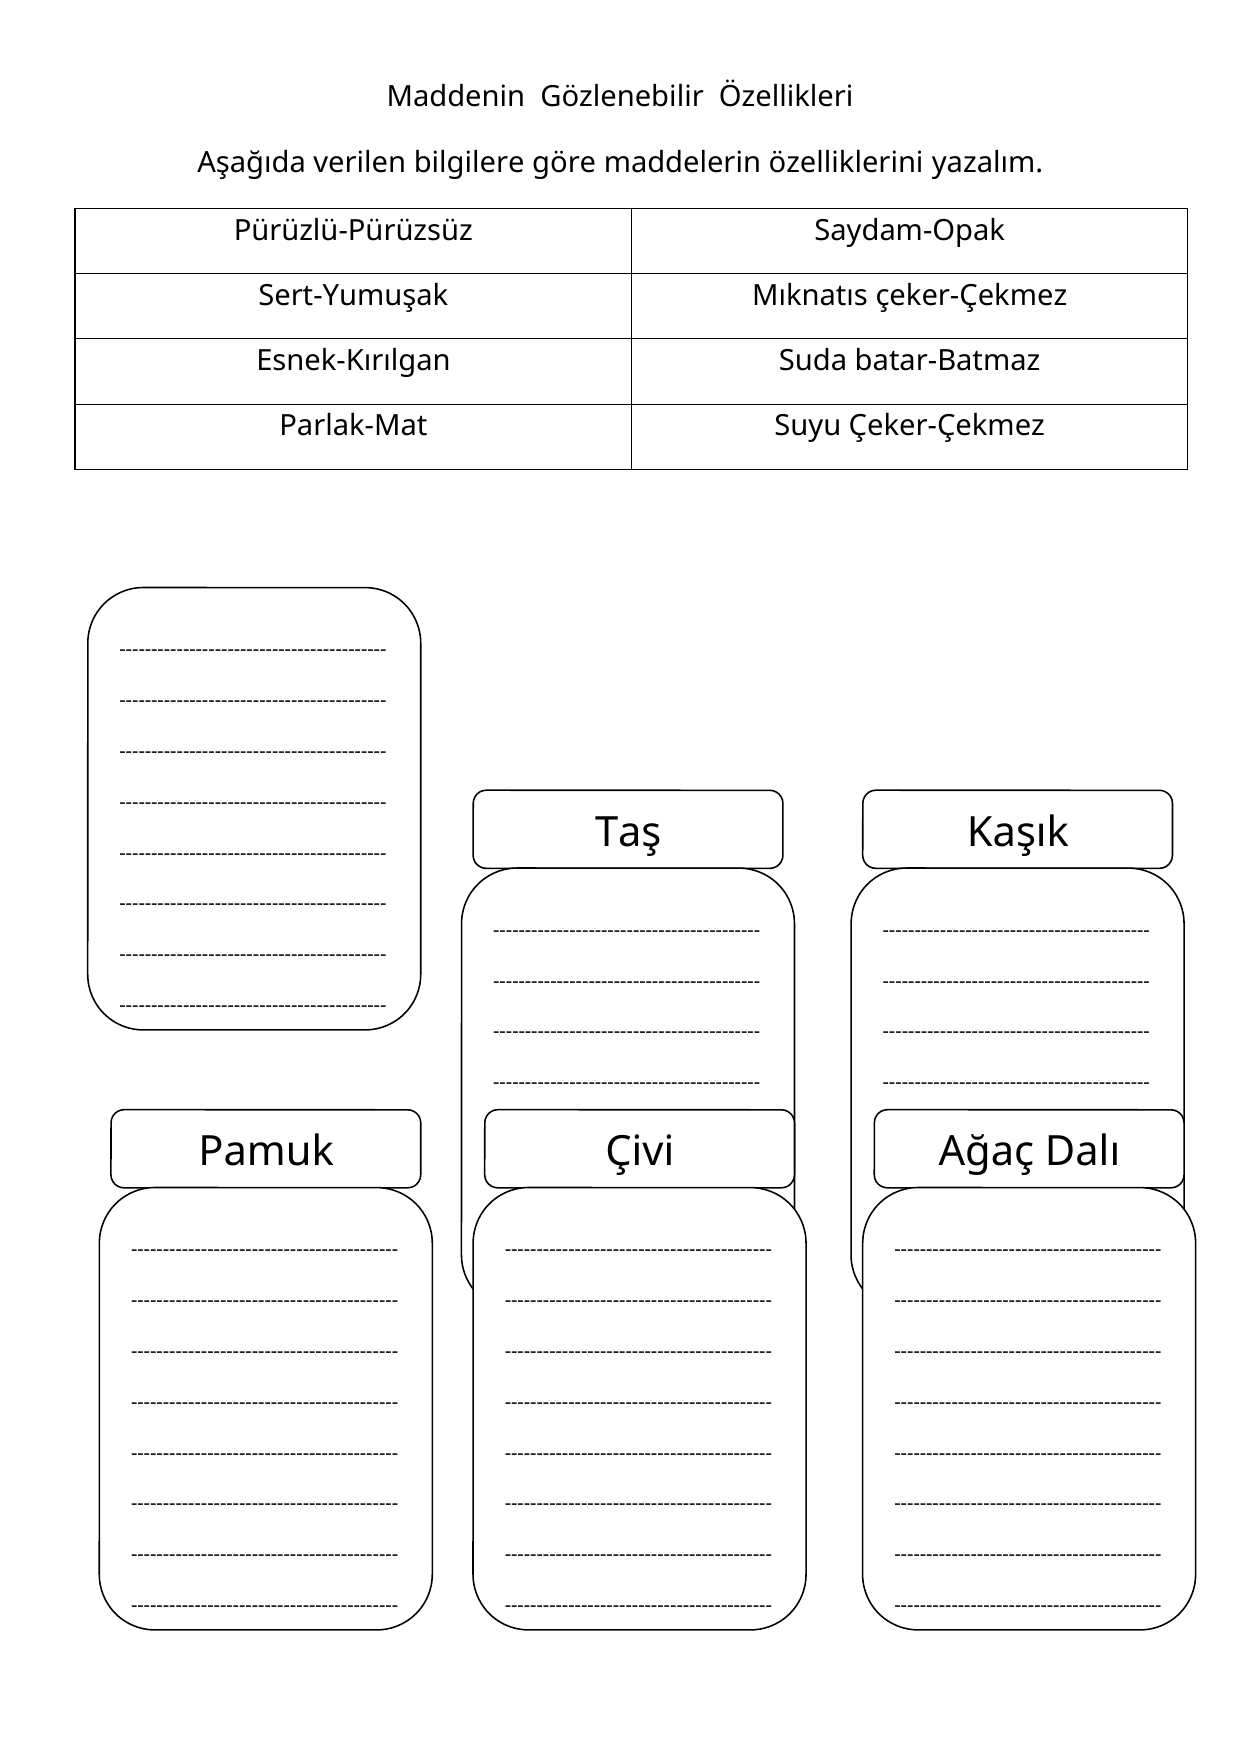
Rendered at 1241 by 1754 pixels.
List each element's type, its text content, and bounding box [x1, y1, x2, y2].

table_cell Sert-Yumuşak [76, 274, 631, 338]
table_cell Parlak-Mat [76, 405, 631, 469]
text Aşağıda verilen bilgilere göre maddelerin özelliklerini yazalım. [75, 141, 1165, 181]
table_cell Mıknatıs çeker-Çekmez [632, 274, 1187, 338]
table_header Saydam-Opak [632, 209, 1187, 273]
table_header Pürüzlü-Pürüzsüz [76, 209, 631, 273]
table_cell Suyu Çeker-Çekmez [632, 405, 1187, 469]
table_cell Suda batar-Batmaz [632, 339, 1187, 403]
text Maddenin Gözlenebilir Özellikleri [75, 75, 1165, 115]
table_cell Esnek-Kırılgan [76, 339, 631, 403]
